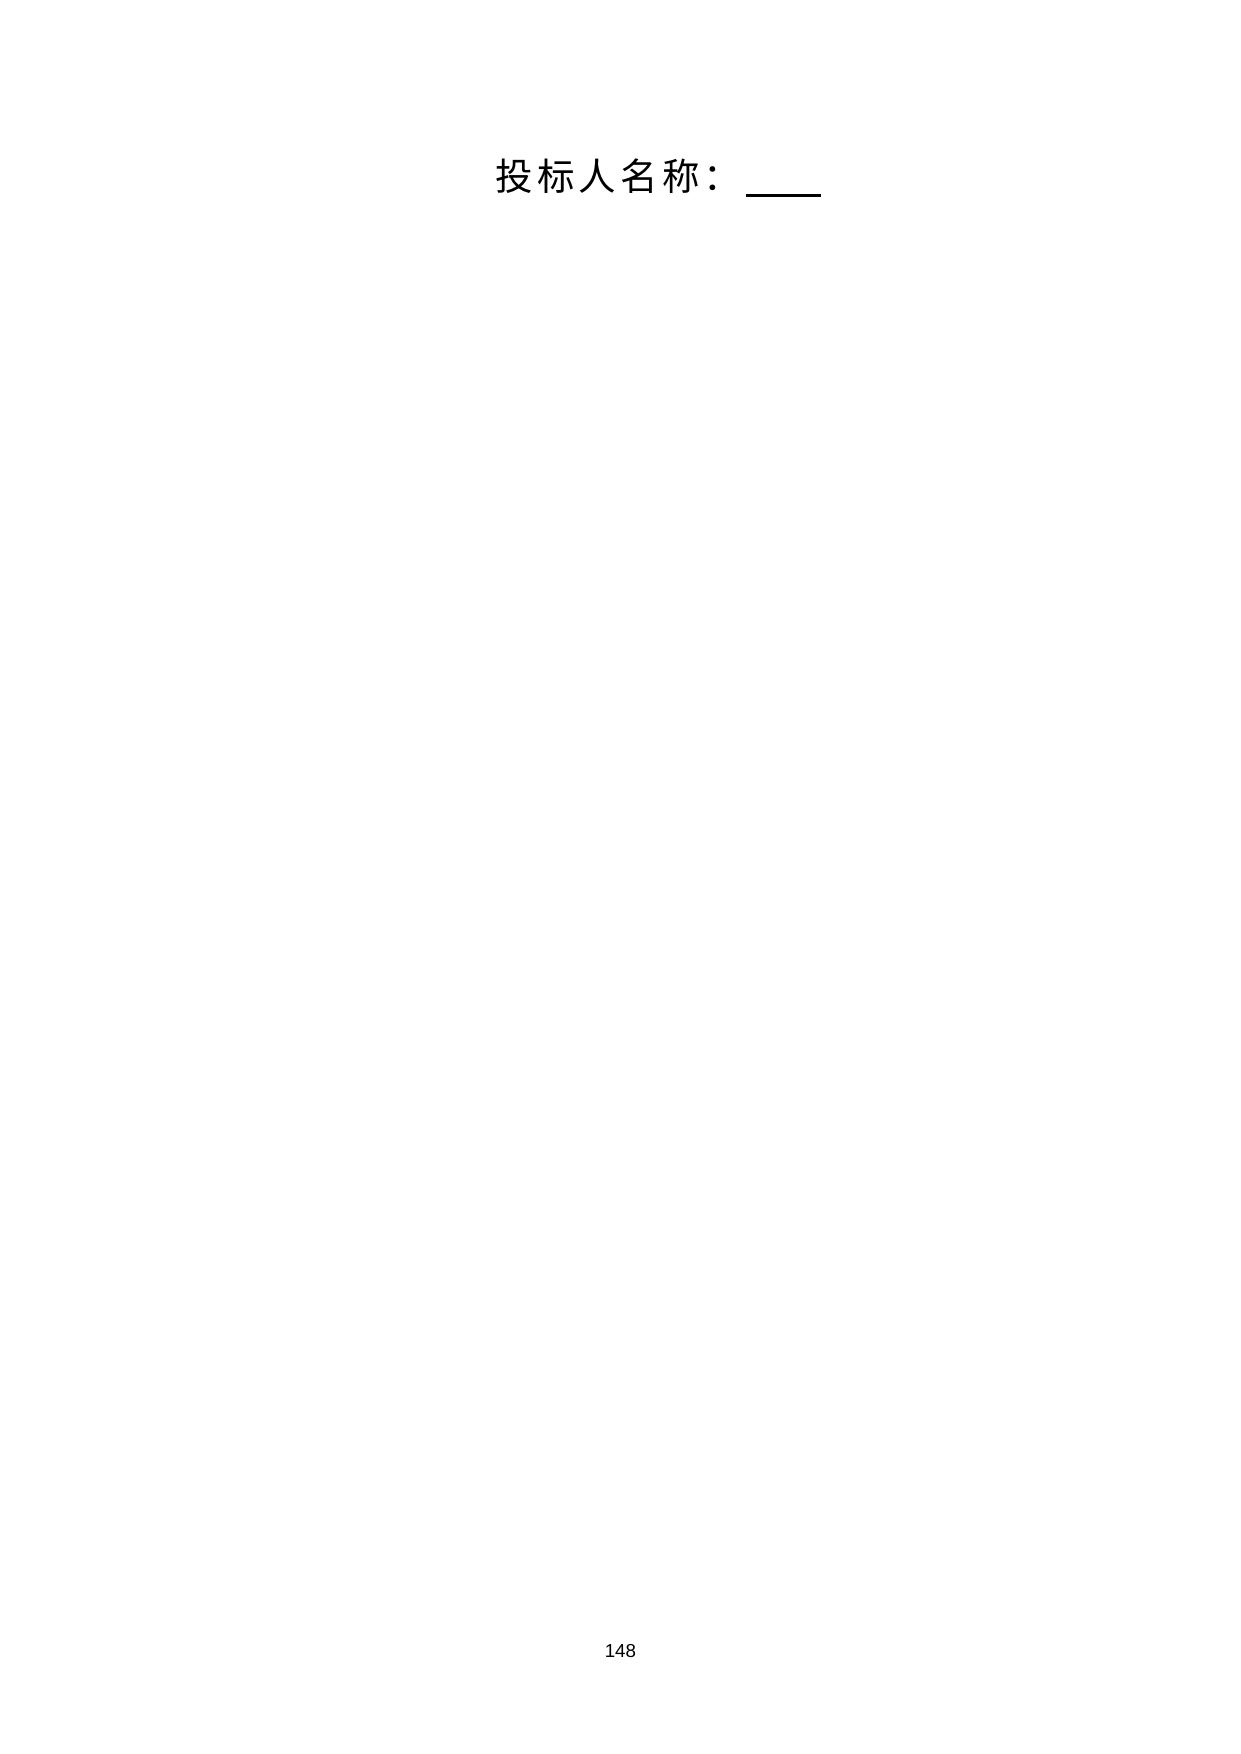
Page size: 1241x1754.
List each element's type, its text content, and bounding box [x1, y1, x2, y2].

text 投标人名称： [187, 150, 1053, 201]
